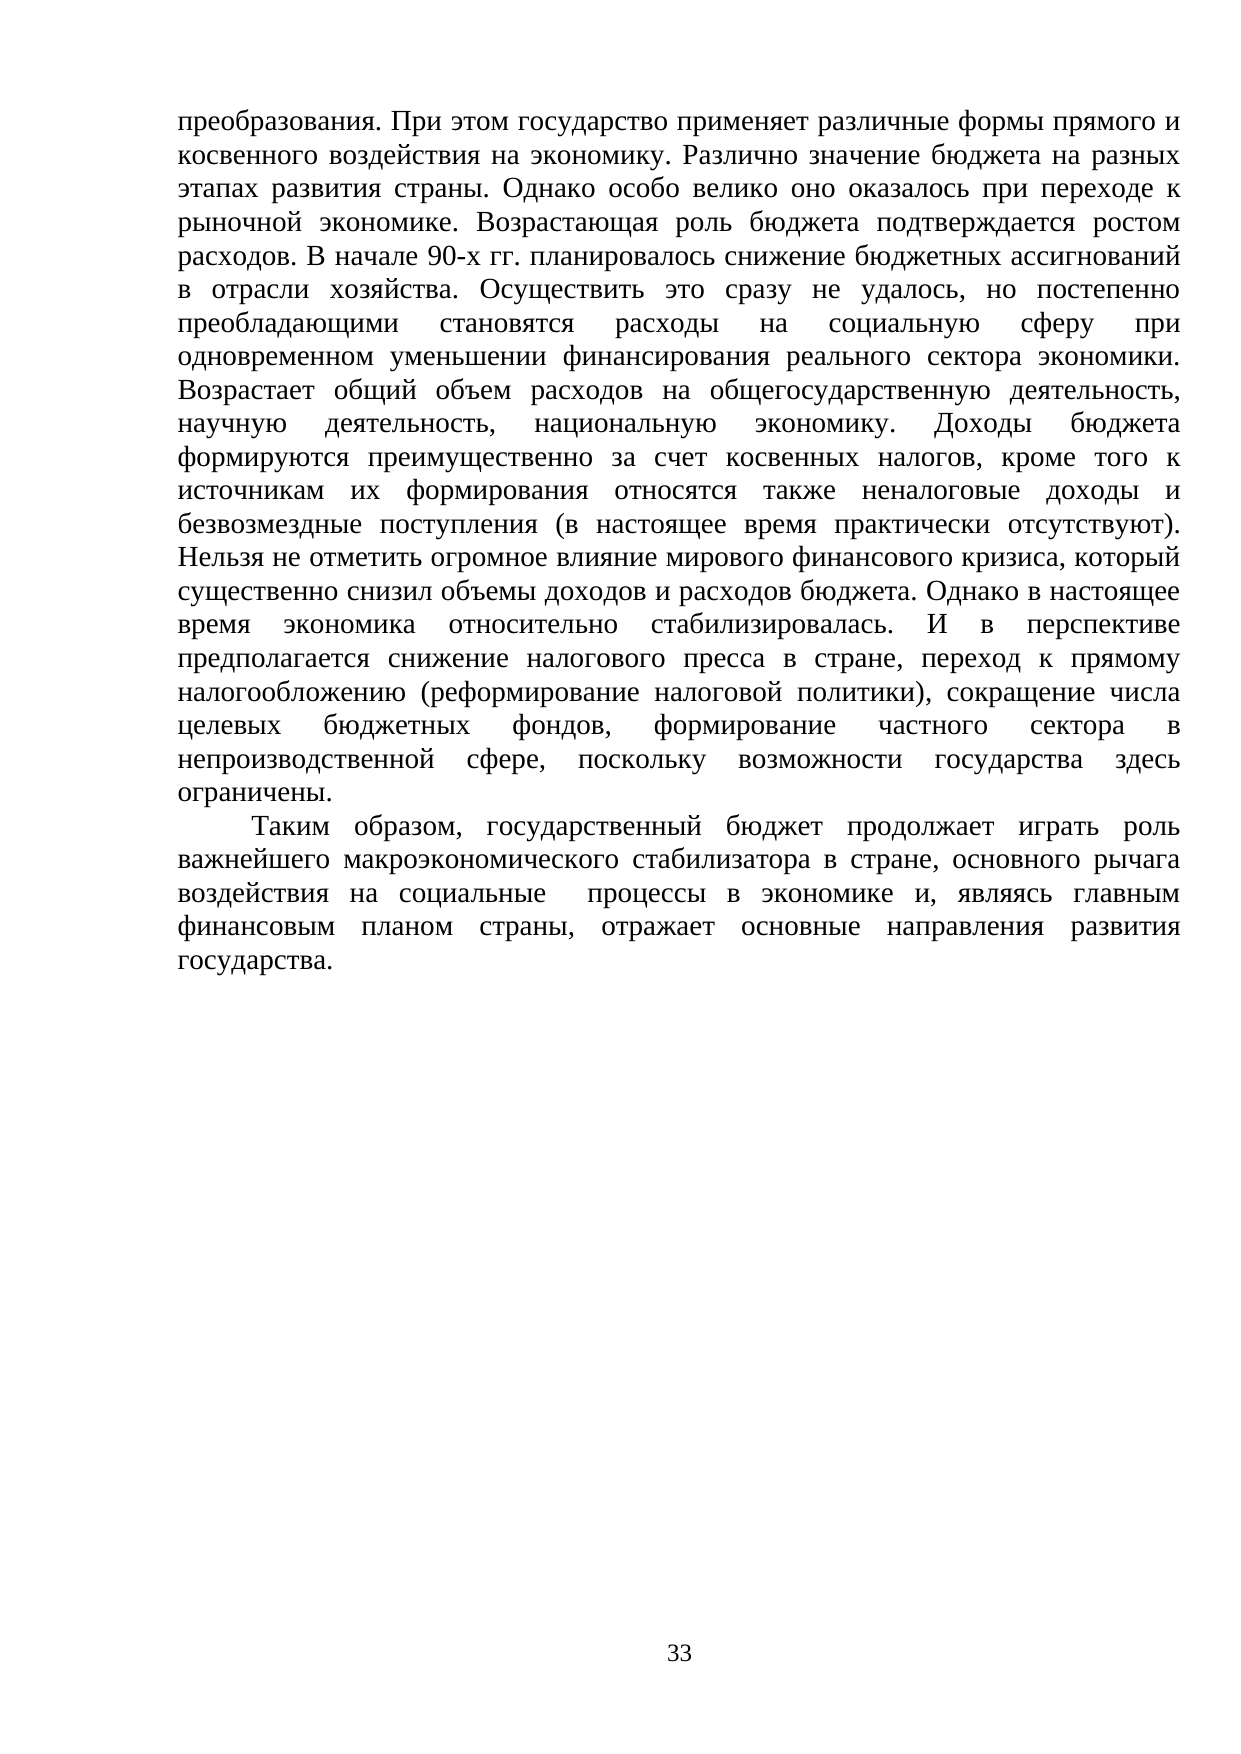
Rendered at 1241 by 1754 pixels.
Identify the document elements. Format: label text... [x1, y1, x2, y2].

text Таким образом, государственный бюджет продолжает играть роль важнейшего макроэкономического стабилизатора в стране, основного рычага воздействия на социальные процессы в экономике и, являясь главным финансовым планом страны, отражает основные направления развития государства. [177, 808, 1181, 976]
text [177, 103, 1181, 808]
